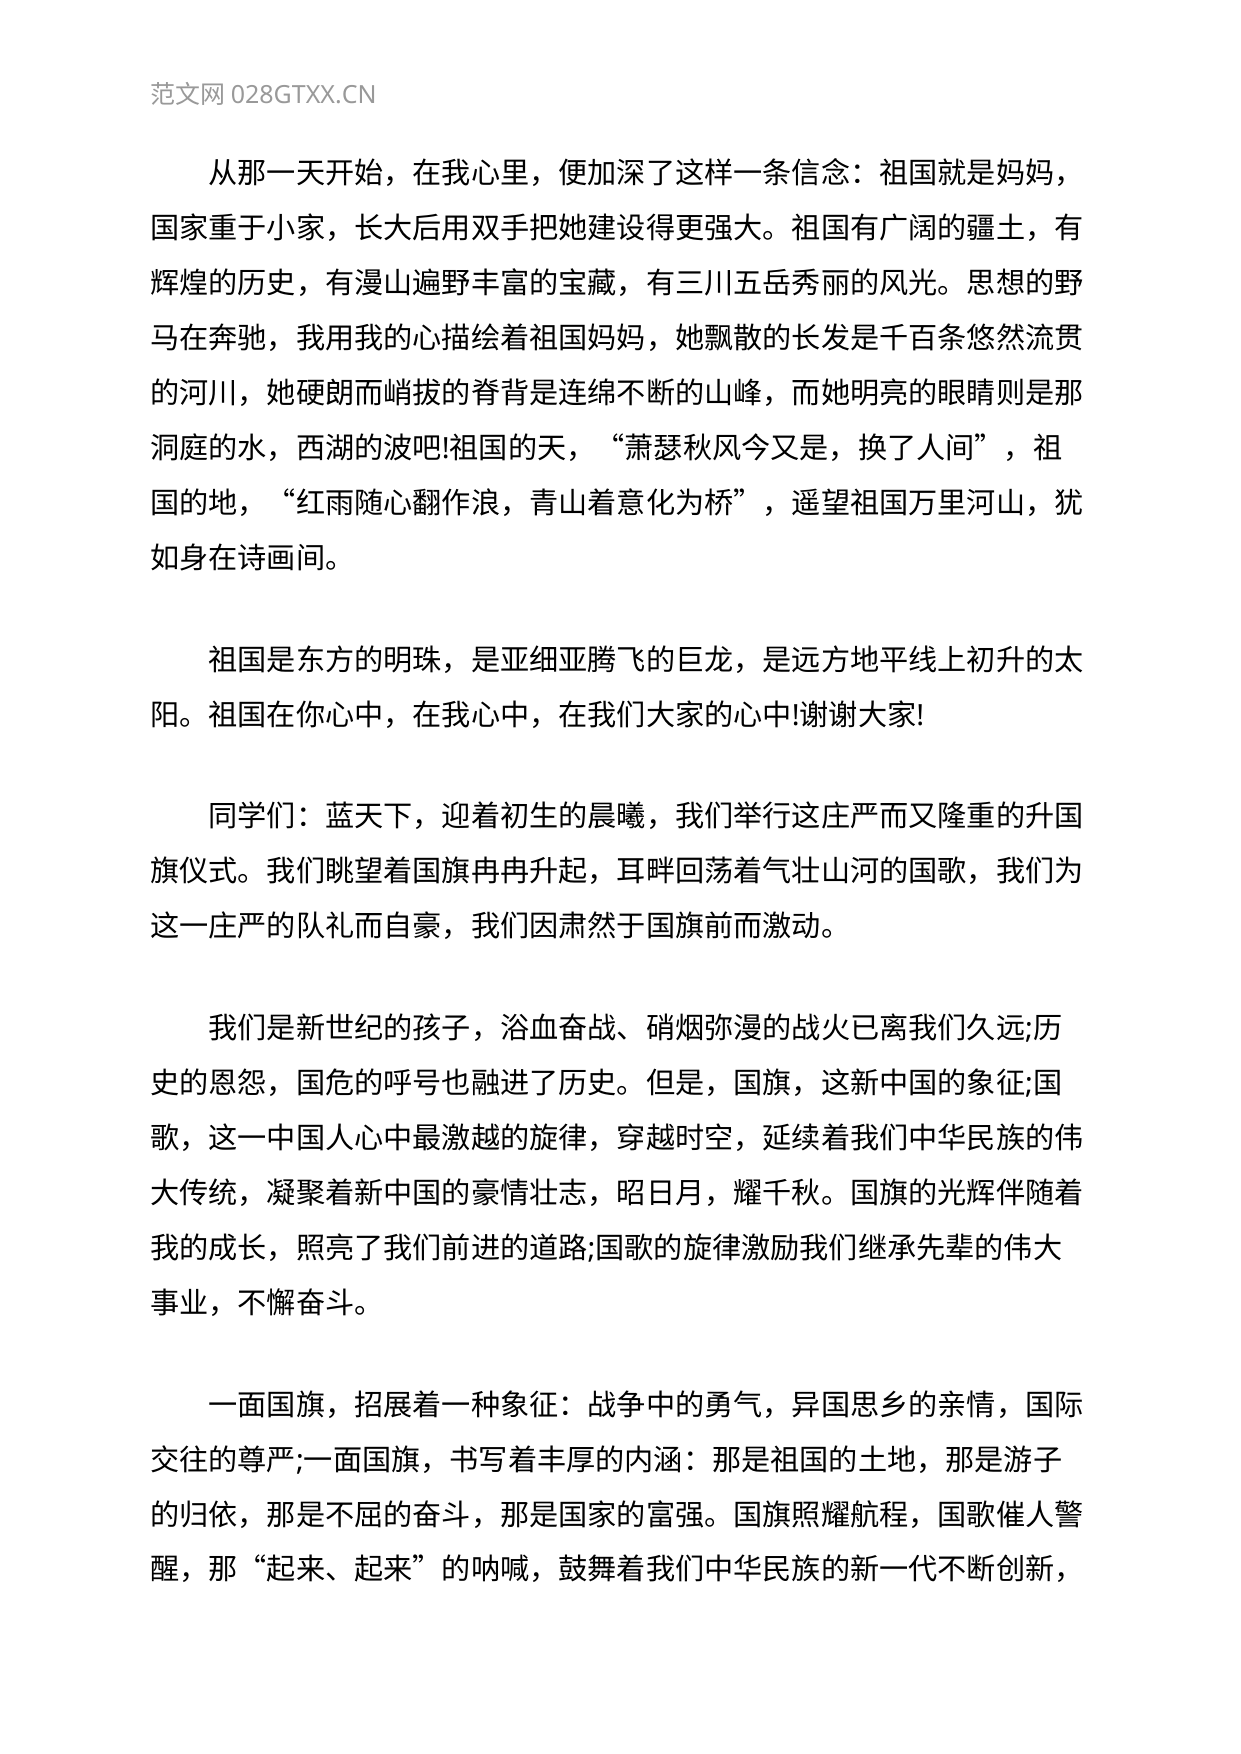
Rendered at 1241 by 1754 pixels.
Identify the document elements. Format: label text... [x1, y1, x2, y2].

text 从那一天开始，在我心里，便加深了这样一条信念：祖国就是妈妈，国家重于小家，长大后用双手把她建设得更强大。祖国有广阔的疆土，有辉煌的历史，有漫山遍野丰富的宝藏，有三川五岳秀丽的风光。思想的野马在奔驰，我用我的心描绘着祖国妈妈，她飘散的长发是千百条悠然流贯的河川，她硬朗而峭拔的脊背是连绵不断的山峰，而她明亮的眼睛则是那洞庭的水，西湖的波吧!祖国的天，“萧瑟秋风今又是，换了人间”，祖国的地，“红雨随心翻作浪，青山着意化为桥”，遥望祖国万里河山，犹如身在诗画间。 [150, 150, 1090, 577]
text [150, 1381, 1090, 1588]
text 我们是新世纪的孩子，浴血奋战、硝烟弥漫的战火已离我们久远;历史的恩怨，国危的呼号也融进了历史。但是，国旗，这新中国的象征;国歌，这一中国人心中最激越的旋律，穿越时空，延续着我们中华民族的伟大传统，凝聚着新中国的豪情壮志，昭日月，耀千秋。国旗的光辉伴随着我的成长，照亮了我们前进的道路;国歌的旋律激励我们继承先辈的伟大事业，不懈奋斗。 [150, 1004, 1090, 1322]
text 同学们：蓝天下，迎着初生的晨曦，我们举行这庄严而又隆重的升国旗仪式。我们眺望着国旗冉冉升起，耳畔回荡着气壮山河的国歌，我们为这一庄严的队礼而自豪，我们因肃然于国旗前而激动。 [150, 793, 1090, 945]
text 祖国是东方的明珠，是亚细亚腾飞的巨龙，是远方地平线上初升的太阳。祖国在你心中，在我心中，在我们大家的心中!谢谢大家! [150, 636, 1090, 733]
